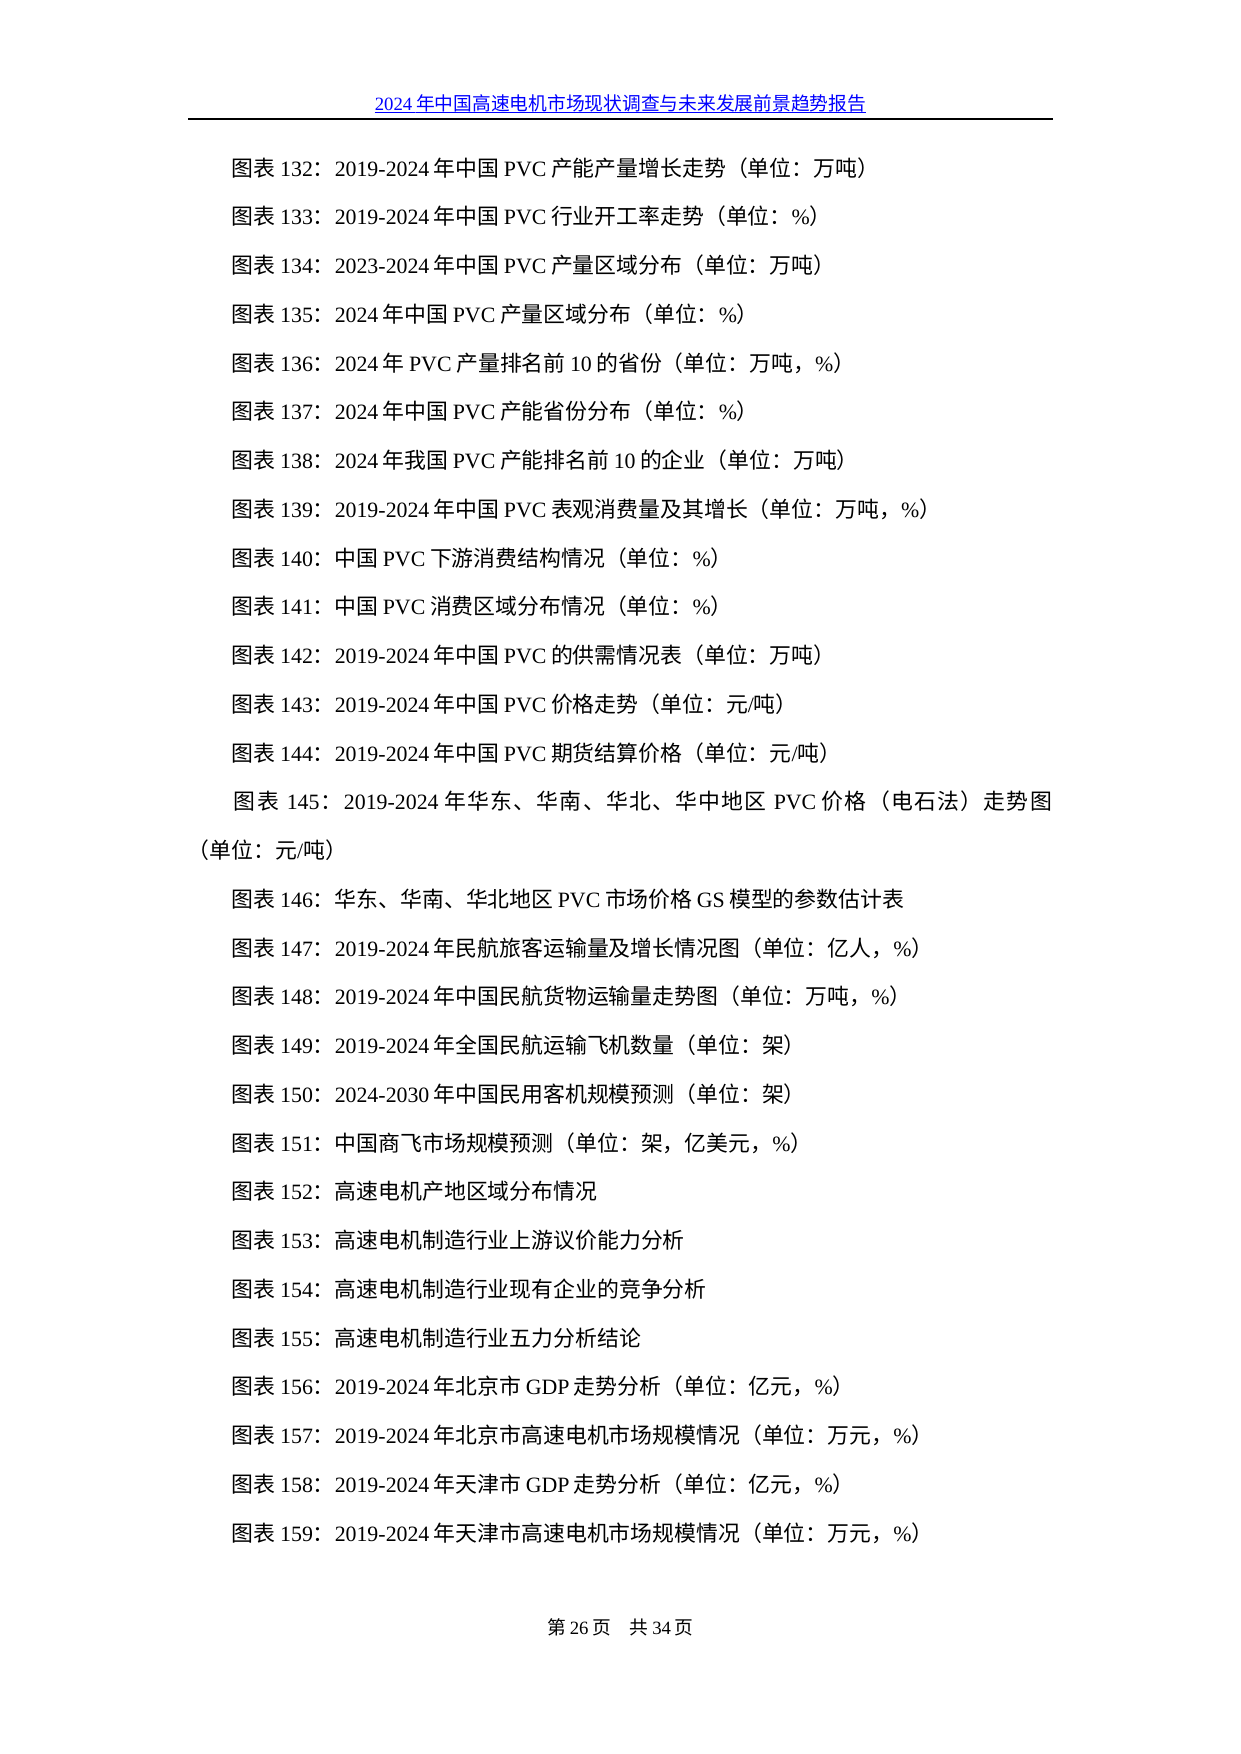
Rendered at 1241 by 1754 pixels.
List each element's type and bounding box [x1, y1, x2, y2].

text [187, 150, 1053, 1548]
